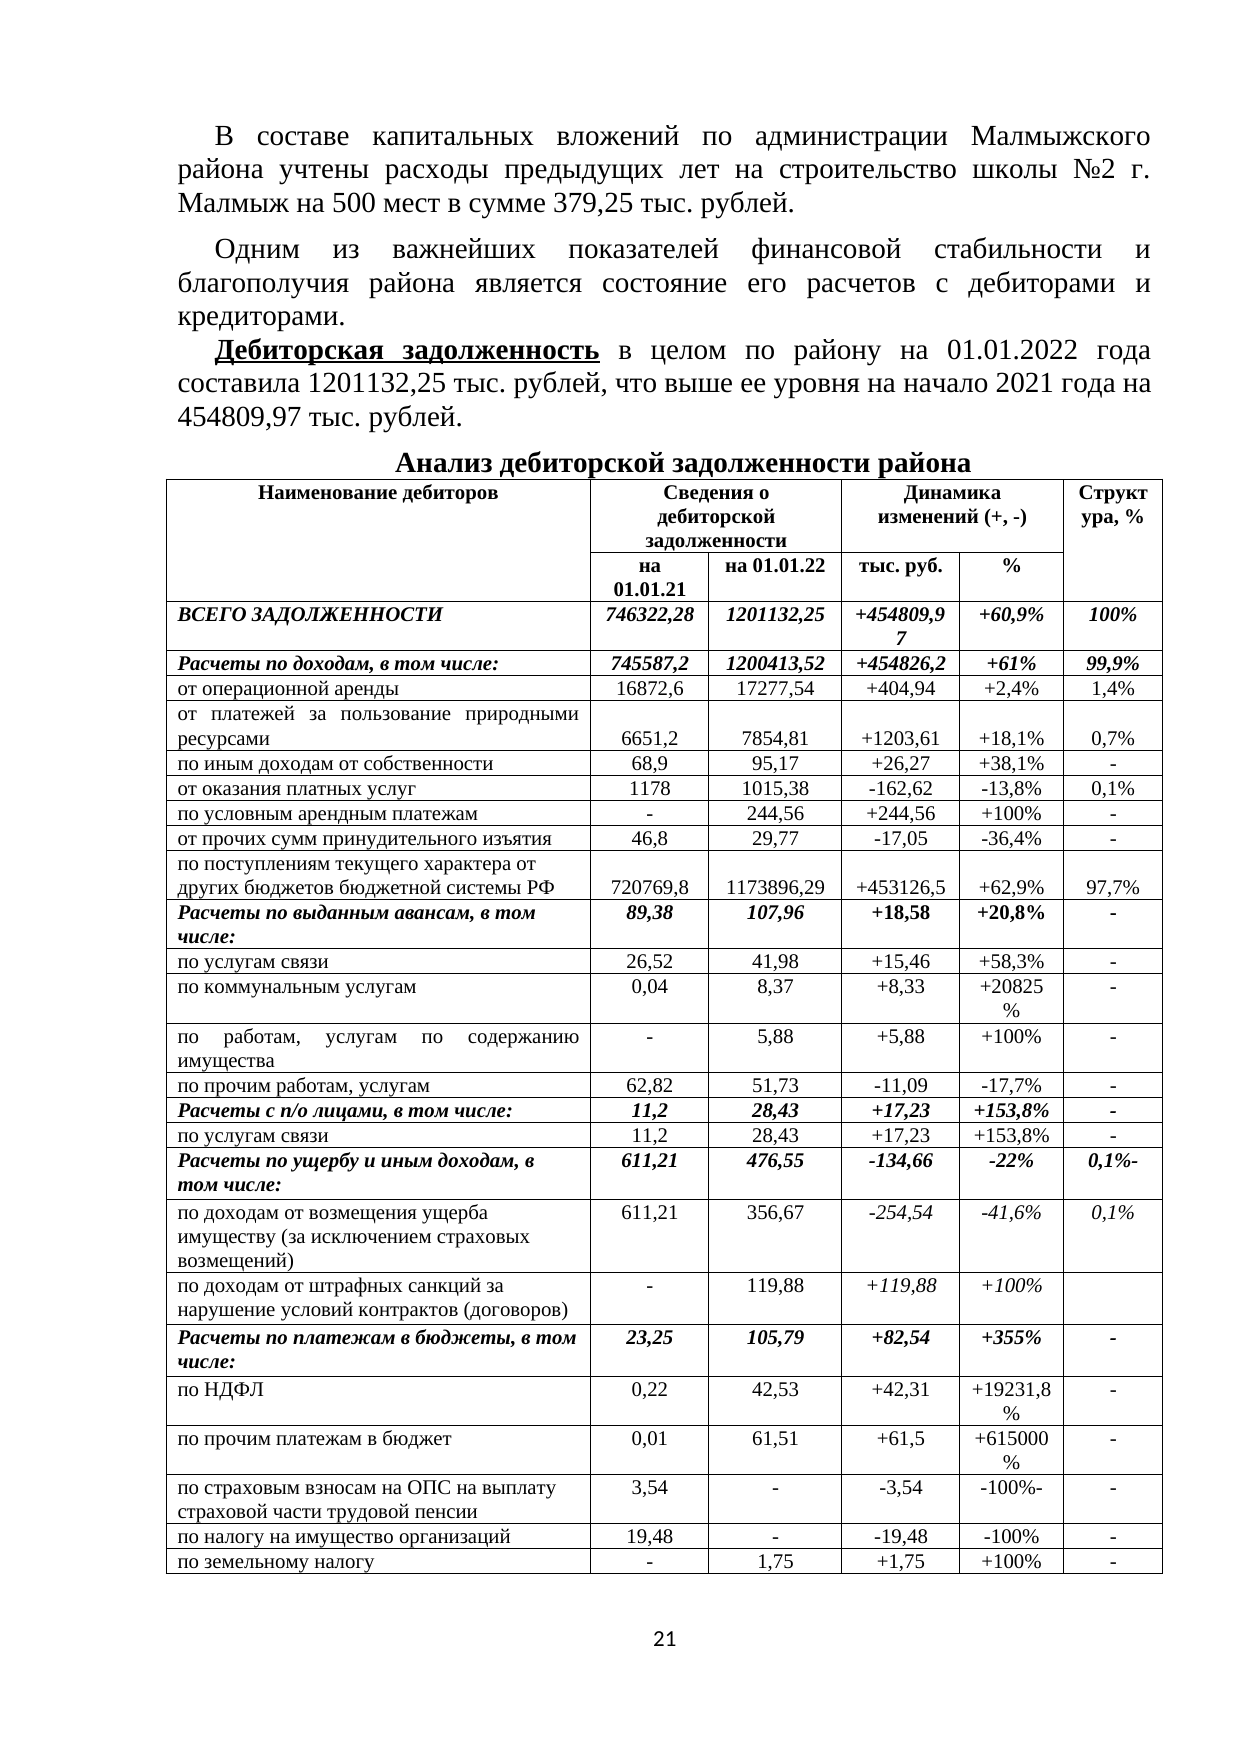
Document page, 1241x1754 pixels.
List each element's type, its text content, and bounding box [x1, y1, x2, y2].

table_cell 62,82 [591, 1073, 708, 1097]
table_cell +454809,97 [842, 602, 959, 650]
table_cell по услугам связи [167, 1123, 590, 1147]
table_cell - [1064, 801, 1162, 825]
table_cell +38,1% [960, 751, 1063, 774]
table_header Сведения о дебиторской задолженности [591, 480, 841, 552]
table_cell от платежей за пользование природными ресурсами [167, 701, 590, 749]
table_cell 720769,8 [591, 851, 708, 899]
table_cell 1201132,25 [709, 602, 841, 650]
table_cell - [1064, 900, 1162, 948]
text Анализ дебиторской задолженности района [177, 445, 1152, 478]
table_cell -17,05 [842, 826, 959, 850]
table_cell - [1064, 949, 1162, 973]
table_cell +61% [960, 651, 1063, 675]
table_cell по страховым взносам на ОПС на выплату страховой части трудовой пенсии [167, 1475, 590, 1523]
table_cell Расчеты с п/о лицами, в том числе: [167, 1098, 590, 1122]
table_cell по услугам связи [167, 949, 590, 973]
table_cell -22% [960, 1148, 1063, 1199]
table_cell 28,43 [709, 1098, 841, 1122]
table_cell 1015,38 [709, 776, 841, 800]
table_cell +8,33 [842, 974, 959, 1022]
table_cell Расчеты по платежам в бюджеты, в том числе: [167, 1325, 590, 1376]
table_cell - [1064, 751, 1162, 774]
table_cell 0,01 [591, 1426, 708, 1474]
table_cell +82,54 [842, 1325, 959, 1376]
text Дебиторская задолженность в целом по району на 01.01.2022 года составила 1201132,25 тыс. рублей, что выше ее уровня на начало 2021 года на 454809,97 тыс. рублей. [177, 332, 1152, 432]
table_cell 0,1% [1064, 1200, 1162, 1272]
table_cell - [709, 1524, 841, 1548]
table_cell - [1064, 1024, 1162, 1072]
table_cell +453126,5 [842, 851, 959, 899]
table_cell ВСЕГО ЗАДОЛЖЕННОСТИ [167, 602, 590, 650]
table_cell - [591, 1273, 708, 1324]
table_cell 28,43 [709, 1123, 841, 1147]
table_cell 8,37 [709, 974, 841, 1022]
table_cell по работам, услугам по содержанию имущества [167, 1024, 590, 1072]
table_cell 100% [1064, 602, 1162, 650]
table_cell -13,8% [960, 776, 1063, 800]
table_cell +244,56 [842, 801, 959, 825]
table_cell 51,73 [709, 1073, 841, 1097]
table_cell по прочим платежам в бюджет [167, 1426, 590, 1474]
table_cell 46,8 [591, 826, 708, 850]
table_cell +26,27 [842, 751, 959, 774]
table_cell +153,8% [960, 1098, 1063, 1122]
table_cell % [960, 553, 1063, 601]
table_cell на 01.01.21 [591, 553, 708, 601]
table_cell по налогу на имущество организаций [167, 1524, 590, 1548]
table_cell 611,21 [591, 1148, 708, 1199]
table_cell +17,23 [842, 1123, 959, 1147]
table_cell на 01.01.22 [709, 553, 841, 601]
table_cell по коммунальным услугам [167, 974, 590, 1022]
table_cell +1203,61 [842, 701, 959, 749]
table_cell Расчеты по выданным авансам, в том числе: [167, 900, 590, 948]
table_cell +58,3% [960, 949, 1063, 973]
table_cell - [591, 801, 708, 825]
table_cell -162,62 [842, 776, 959, 800]
table_cell 7854,81 [709, 701, 841, 749]
table_cell по иным доходам от собственности [167, 751, 590, 774]
table_cell +20825% [960, 974, 1063, 1022]
table_cell +60,9% [960, 602, 1063, 650]
table_cell 3,54 [591, 1475, 708, 1523]
table_cell 42,53 [709, 1377, 841, 1425]
table_cell 356,67 [709, 1200, 841, 1272]
table_cell +355% [960, 1325, 1063, 1376]
table_cell +42,31 [842, 1377, 959, 1425]
table_cell 746322,28 [591, 602, 708, 650]
table_cell по условным арендным платежам [167, 801, 590, 825]
table_cell - [1064, 1426, 1162, 1474]
table_cell +20,8% [960, 900, 1063, 948]
table_cell +454826,2 [842, 651, 959, 675]
table_cell +100% [960, 1273, 1063, 1324]
table_cell от операционной аренды [167, 676, 590, 700]
table_cell [1064, 1273, 1162, 1324]
table_cell 17277,54 [709, 676, 841, 700]
table_cell - [1064, 1123, 1162, 1147]
table_cell от оказания платных услуг [167, 776, 590, 800]
table_cell - [1064, 1475, 1162, 1523]
table_cell - [1064, 1325, 1162, 1376]
table_cell -17,7% [960, 1073, 1063, 1097]
table_cell +5,88 [842, 1024, 959, 1072]
table_cell 6651,2 [591, 701, 708, 749]
table_cell +19231,8% [960, 1377, 1063, 1425]
table_cell 611,21 [591, 1200, 708, 1272]
table_cell +1,75 [842, 1549, 959, 1573]
table_cell 0,7% [1064, 701, 1162, 749]
table_cell 0,1%- [1064, 1148, 1162, 1199]
table_cell Расчеты по доходам, в том числе: [167, 651, 590, 675]
table_cell +100% [960, 1024, 1063, 1072]
table_cell по земельному налогу [167, 1549, 590, 1573]
table_cell -254,54 [842, 1200, 959, 1272]
table_cell -36,4% [960, 826, 1063, 850]
table_cell 41,98 [709, 949, 841, 973]
table_cell - [1064, 826, 1162, 850]
table_cell 0,1% [1064, 776, 1162, 800]
table_cell - [1064, 1073, 1162, 1097]
table_cell - [591, 1549, 708, 1573]
table_cell -100%- [960, 1475, 1063, 1523]
table_cell - [591, 1024, 708, 1072]
table_cell +15,46 [842, 949, 959, 973]
table_cell 1,4% [1064, 676, 1162, 700]
table_cell 1178 [591, 776, 708, 800]
table_cell 107,96 [709, 900, 841, 948]
table_cell -19,48 [842, 1524, 959, 1548]
table_cell -3,54 [842, 1475, 959, 1523]
table_cell 0,04 [591, 974, 708, 1022]
table_cell по НДФЛ [167, 1377, 590, 1425]
text Одним из важнейших показателей финансовой стабильности и благополучия района является состояние его расчетов с дебиторами и кредиторами. [177, 231, 1152, 332]
table_cell 26,52 [591, 949, 708, 973]
table_cell -11,09 [842, 1073, 959, 1097]
table_cell 97,7% [1064, 851, 1162, 899]
table_cell +100% [960, 1549, 1063, 1573]
table_cell -100% [960, 1524, 1063, 1548]
table_cell по прочим работам, услугам [167, 1073, 590, 1097]
table_cell 1173896,29 [709, 851, 841, 899]
table_cell 0,22 [591, 1377, 708, 1425]
table_cell - [1064, 1524, 1162, 1548]
table_cell +18,58 [842, 900, 959, 948]
table_cell 745587,2 [591, 651, 708, 675]
text В составе капитальных вложений по администрации Малмыжского района учтены расходы предыдущих лет на строительство школы №2 г. Малмыж на 500 мест в сумме 379,25 тыс. рублей. [177, 118, 1152, 219]
table_cell тыс. руб. [842, 553, 959, 601]
table_cell 105,79 [709, 1325, 841, 1376]
table_cell 95,17 [709, 751, 841, 774]
table_cell по доходам от штрафных санкций за нарушение условий контрактов (договоров) [167, 1273, 590, 1324]
table_cell от прочих сумм принудительного изъятия [167, 826, 590, 850]
table_cell 5,88 [709, 1024, 841, 1072]
table_cell Расчеты по ущербу и иным доходам, в том числе: [167, 1148, 590, 1199]
table_cell по доходам от возмещения ущерба имуществу (за исключением страховых возмещений) [167, 1200, 590, 1272]
table_cell 99,9% [1064, 651, 1162, 675]
table_cell +17,23 [842, 1098, 959, 1122]
table_cell +404,94 [842, 676, 959, 700]
table_cell 1,75 [709, 1549, 841, 1573]
table_cell 244,56 [709, 801, 841, 825]
table_cell +153,8% [960, 1123, 1063, 1147]
table_cell 476,55 [709, 1148, 841, 1199]
table_cell +119,88 [842, 1273, 959, 1324]
table_cell 89,38 [591, 900, 708, 948]
table_cell 11,2 [591, 1123, 708, 1147]
table_cell -134,66 [842, 1148, 959, 1199]
table_header Динамика изменений (+, -) [842, 480, 1063, 552]
table_cell - [1064, 974, 1162, 1022]
table_cell по поступлениям текущего характера от других бюджетов бюджетной системы РФ [167, 851, 590, 899]
table_cell 29,77 [709, 826, 841, 850]
table_cell 1200413,52 [709, 651, 841, 675]
table_cell +62,9% [960, 851, 1063, 899]
table_cell +100% [960, 801, 1063, 825]
table_cell 23,25 [591, 1325, 708, 1376]
table_cell - [1064, 1377, 1162, 1425]
table_cell 16872,6 [591, 676, 708, 700]
table_header Наименование дебиторов [167, 480, 590, 601]
table_cell - [1064, 1098, 1162, 1122]
table_cell 19,48 [591, 1524, 708, 1548]
table_cell +2,4% [960, 676, 1063, 700]
table_cell 61,51 [709, 1426, 841, 1474]
table_cell 119,88 [709, 1273, 841, 1324]
table_cell - [709, 1475, 841, 1523]
table_cell -41,6% [960, 1200, 1063, 1272]
table_cell +615000% [960, 1426, 1063, 1474]
table_header Структура, % [1064, 480, 1162, 601]
table_cell 68,9 [591, 751, 708, 774]
table_cell +18,1% [960, 701, 1063, 749]
table_cell +61,5 [842, 1426, 959, 1474]
table_cell - [1064, 1549, 1162, 1573]
table_cell 11,2 [591, 1098, 708, 1122]
